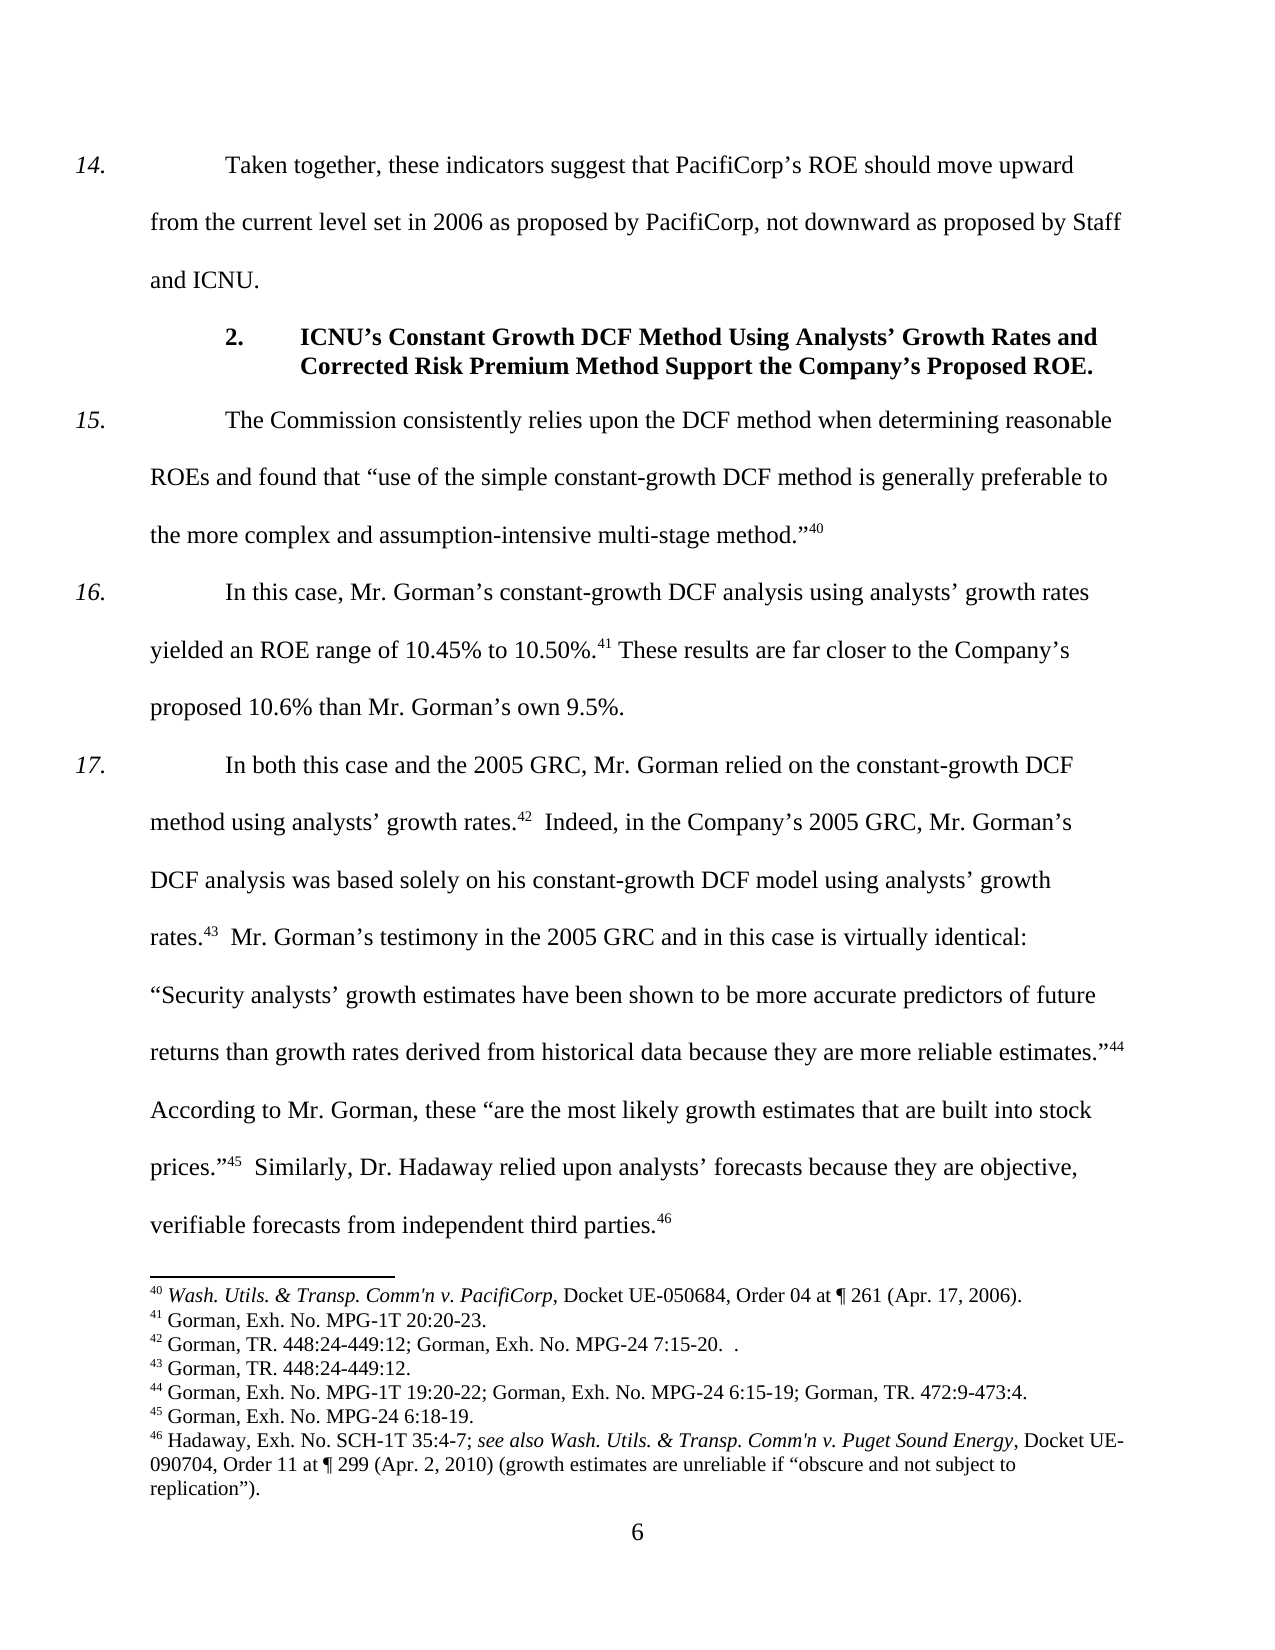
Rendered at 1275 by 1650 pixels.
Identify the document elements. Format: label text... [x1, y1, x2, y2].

text 2. ICNU’s Constant Growth DCF Method Using Analysts’ Growth Rates and Corrected Risk Premium Method Support the Company’s Proposed ROE. [225, 322, 1125, 380]
list In both this case and the 2005 GRC, Mr. Gorman relied on the constant-growth DCF method using analysts’ growth rates. Indeed, in the Company’s 2005 GRC, Mr. Gorman’s DCF analysis was based solely on his constant-growth DCF model using analysts’ growth rates. Mr. Gorman’s testimony in the 2005 GRC and in this case is virtually identical: “Security analysts’ growth estimates have been shown to be more accurate predictors of future returns than growth rates derived from historical data because they are more reliable estimates.” According to Mr. Gorman, these “are the most likely growth estimates that are built into stock prices.” Similarly, Dr. Hadaway relied upon analysts’ forecasts because they are objective, verifiable forecasts from independent third parties. [75, 750, 1125, 1239]
list Taken together, these indicators suggest that PacifiCorp’s ROE should move upward from the current level set in 2006 as proposed by PacifiCorp, not downward as proposed by Staff and ICNU. [75, 150, 1125, 294]
list The Commission consistently relies upon the DCF method when determining reasonable ROEs and found that “use of the simple constant-growth DCF method is generally preferable to the more complex and assumption-intensive multi-stage method.” [75, 405, 1125, 549]
list In this case, Mr. Gorman’s constant-growth DCF analysis using analysts’ growth rates yielded an ROE range of 10.45% to 10.50%. These results are far closer to the Company’s proposed 10.6% than Mr. Gorman’s own 9.5%. [75, 577, 1125, 721]
